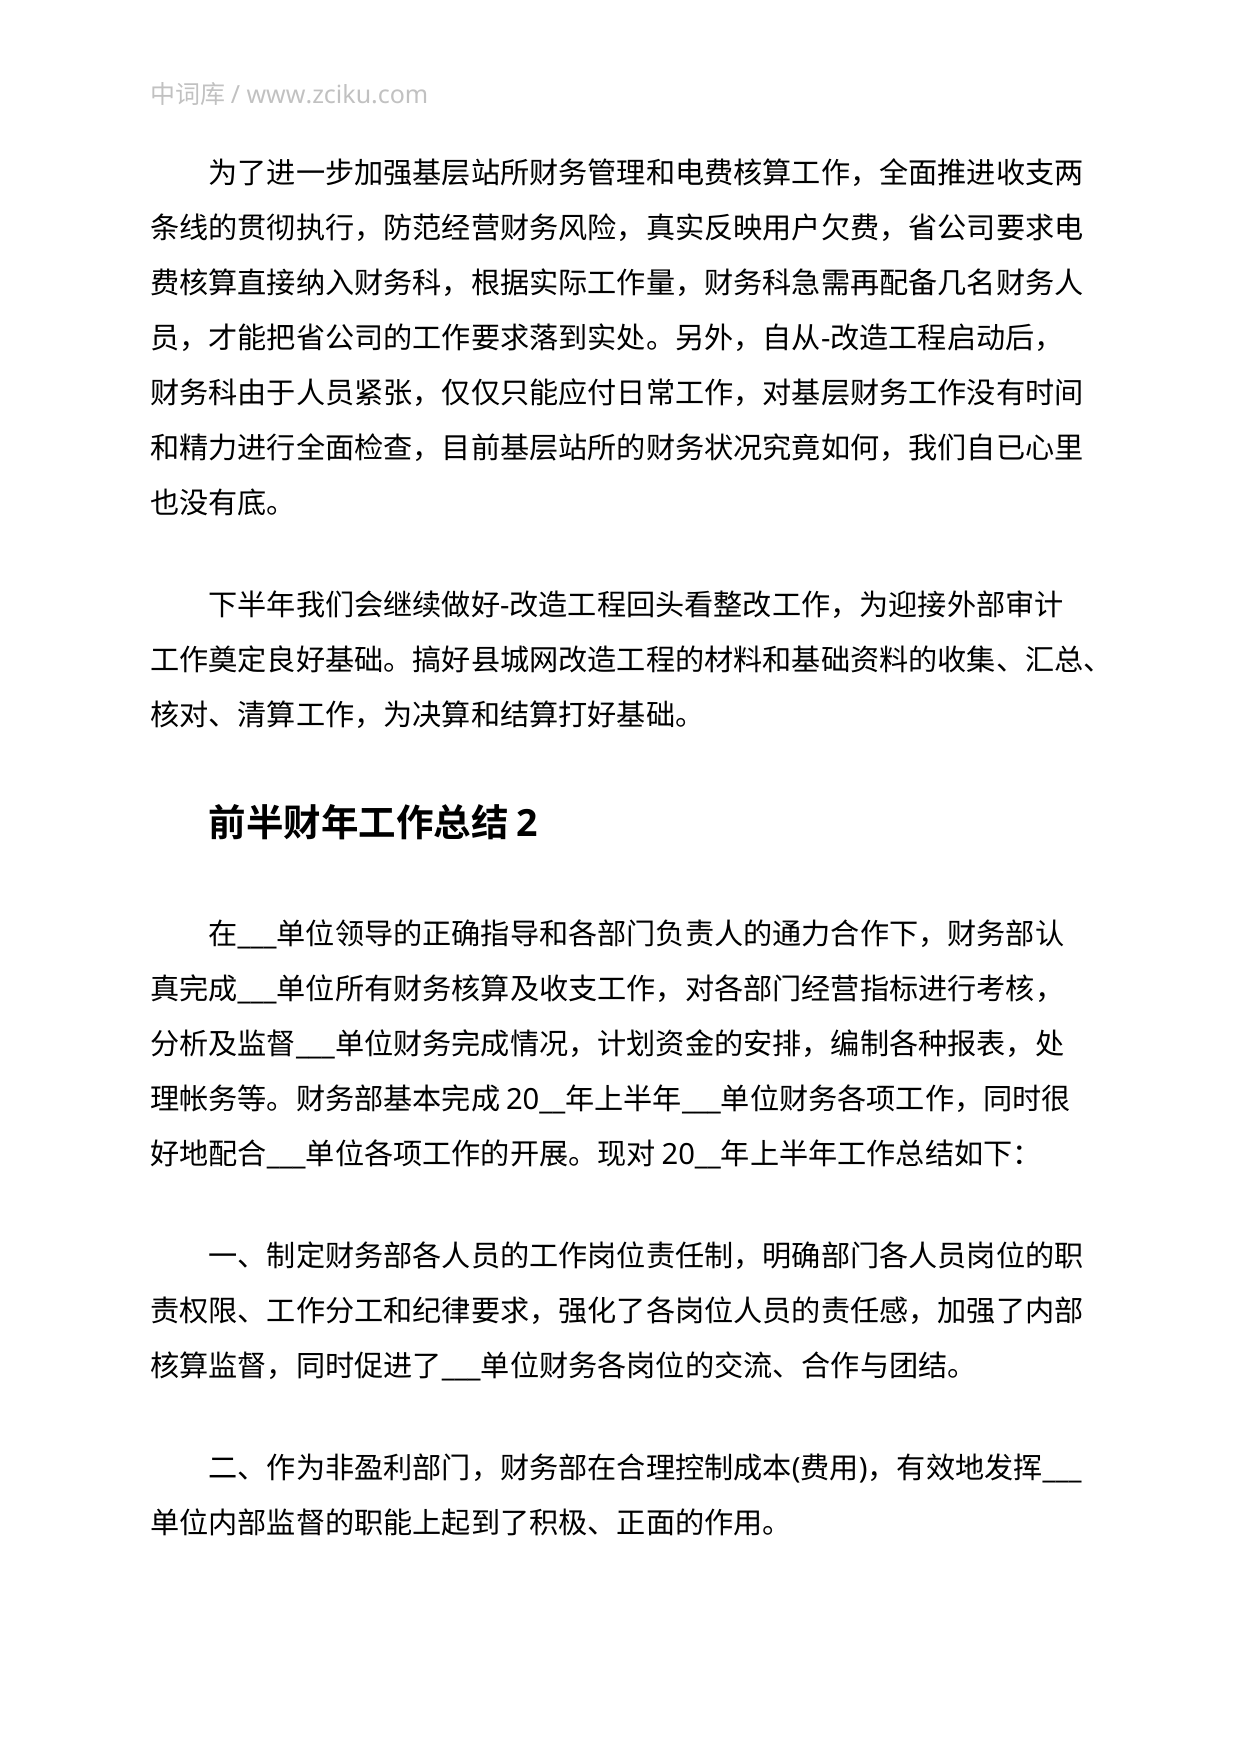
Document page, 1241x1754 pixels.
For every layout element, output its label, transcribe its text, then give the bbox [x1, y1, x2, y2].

text 前半财年工作总结2 [150, 793, 1090, 847]
text 为了进一步加强基层站所财务管理和电费核算工作，全面推进收支两条线的贯彻执行，防范经营财务风险，真实反映用户欠费，省公司要求电费核算直接纳入财务科，根据实际工作量，财务科急需再配备几名财务人员，才能把省公司的工作要求落到实处。另外，自从-改造工程启动后，财务科由于人员紧张，仅仅只能应付日常工作，对基层财务工作没有时间和精力进行全面检查，目前基层站所的财务状况究竟如何，我们自已心里也没有底。 [150, 150, 1090, 522]
text 一、制定财务部各人员的工作岗位责任制，明确部门各人员岗位的职责权限、工作分工和纪律要求，强化了各岗位人员的责任感，加强了内部核算监督，同时促进了___单位财务各岗位的交流、合作与团结。 [150, 1232, 1090, 1385]
text 二、作为非盈利部门，财务部在合理控制成本(费用)，有效地发挥___单位内部监督的职能上起到了积极、正面的作用。 [150, 1444, 1090, 1542]
text 在___单位领导的正确指导和各部门负责人的通力合作下，财务部认真完成___单位所有财务核算及收支工作，对各部门经营指标进行考核，分析及监督___单位财务完成情况，计划资金的安排，编制各种报表，处理帐务等。财务部基本完成20__年上半年___单位财务各项工作，同时很好地配合___单位各项工作的开展。现对20__年上半年工作总结如下： [150, 911, 1090, 1173]
text 下半年我们会继续做好-改造工程回头看整改工作，为迎接外部审计工作奠定良好基础。搞好县城网改造工程的材料和基础资料的收集、汇总、核对、清算工作，为决算和结算打好基础。 [150, 581, 1090, 733]
